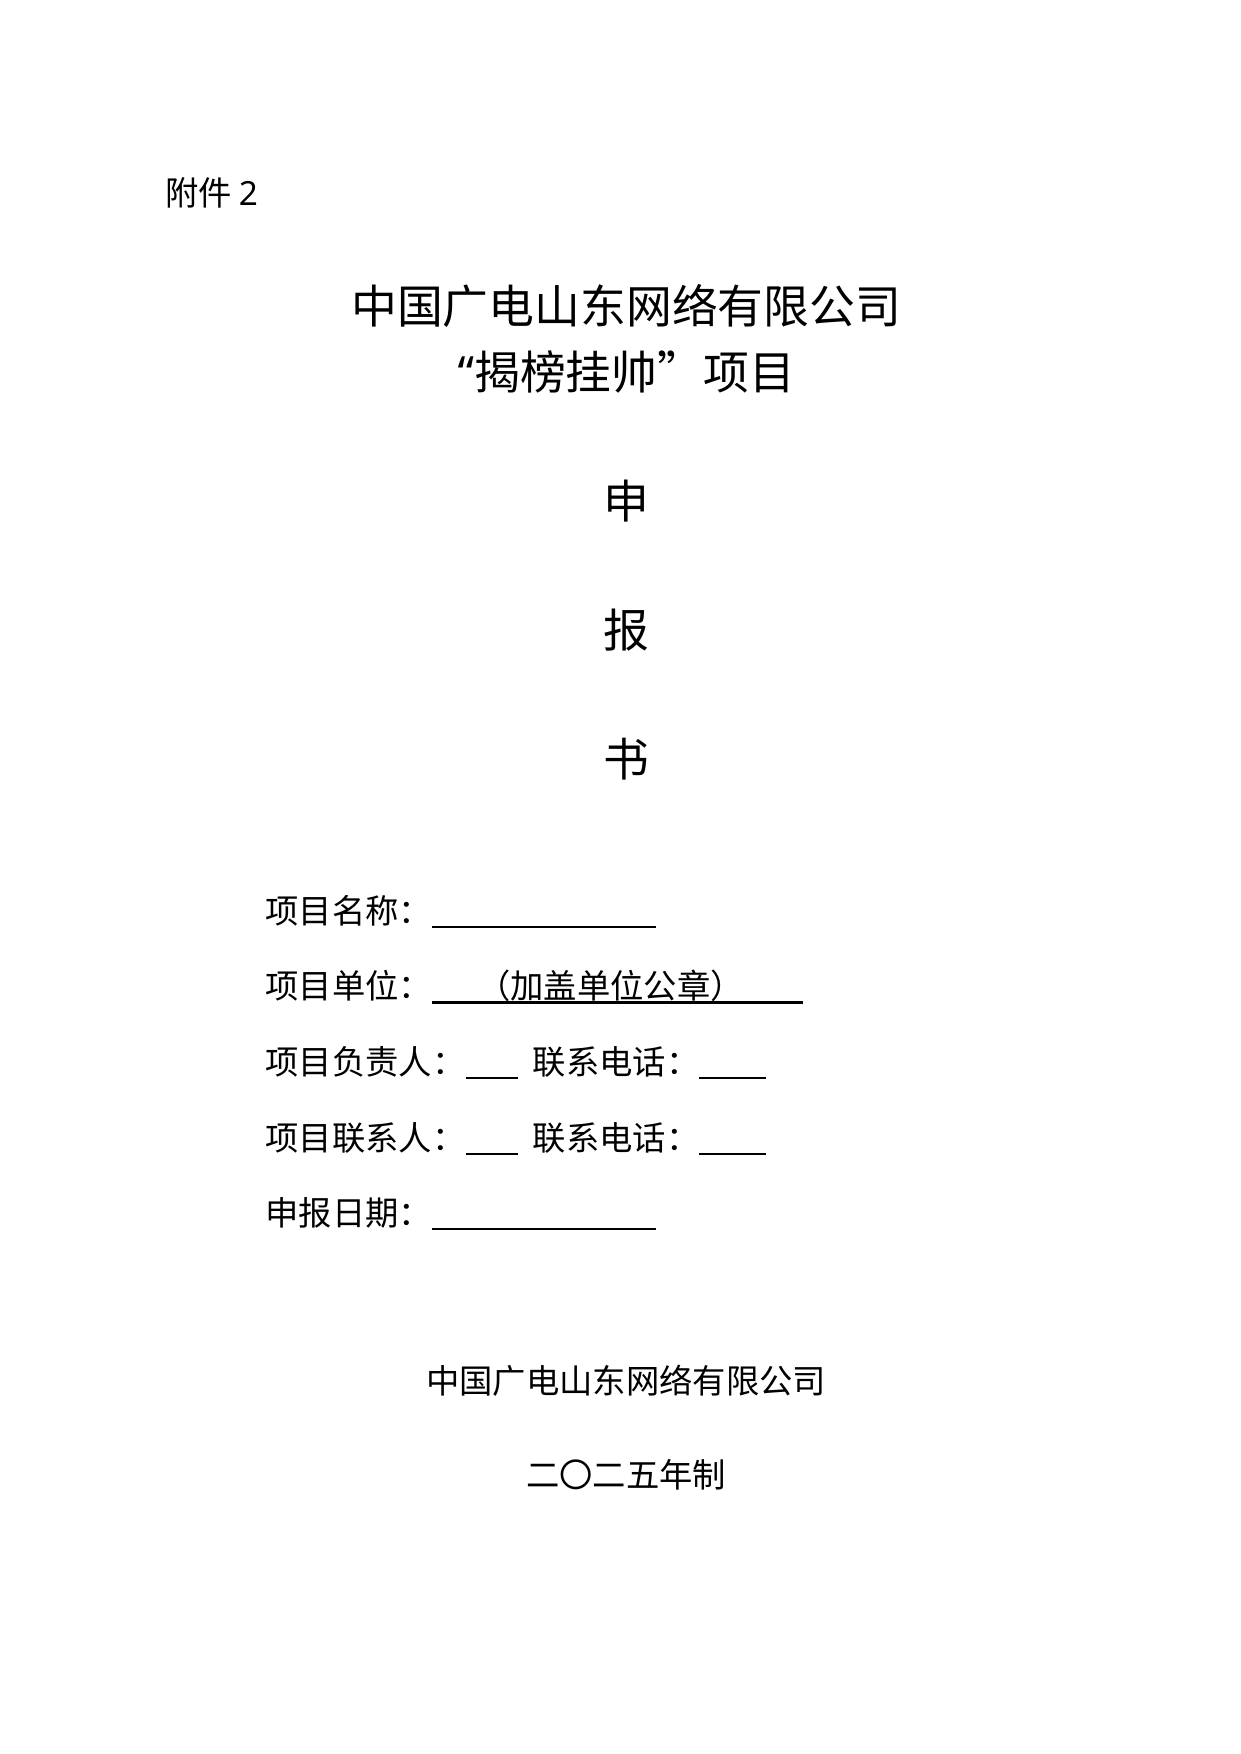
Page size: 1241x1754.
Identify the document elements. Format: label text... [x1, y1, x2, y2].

text 项目负责人： 联系电话： [165, 1027, 1087, 1092]
text 项目联系人： 联系电话： [165, 1103, 1087, 1168]
text 报 [165, 594, 1087, 661]
text 中国广电山东网络有限公司 “揭榜挂帅”项目 [165, 270, 1087, 403]
text 申 [165, 466, 1087, 532]
text 申报日期： [165, 1178, 1087, 1243]
text 项目单位： （加盖单位公章） [165, 952, 1087, 1017]
text 书 [165, 723, 1087, 789]
text 中国广电山东网络有限公司 [165, 1346, 1087, 1411]
text 附件2 [165, 162, 1087, 216]
text 二〇二五年制 [165, 1440, 1087, 1505]
text 项目名称： [165, 876, 1087, 941]
